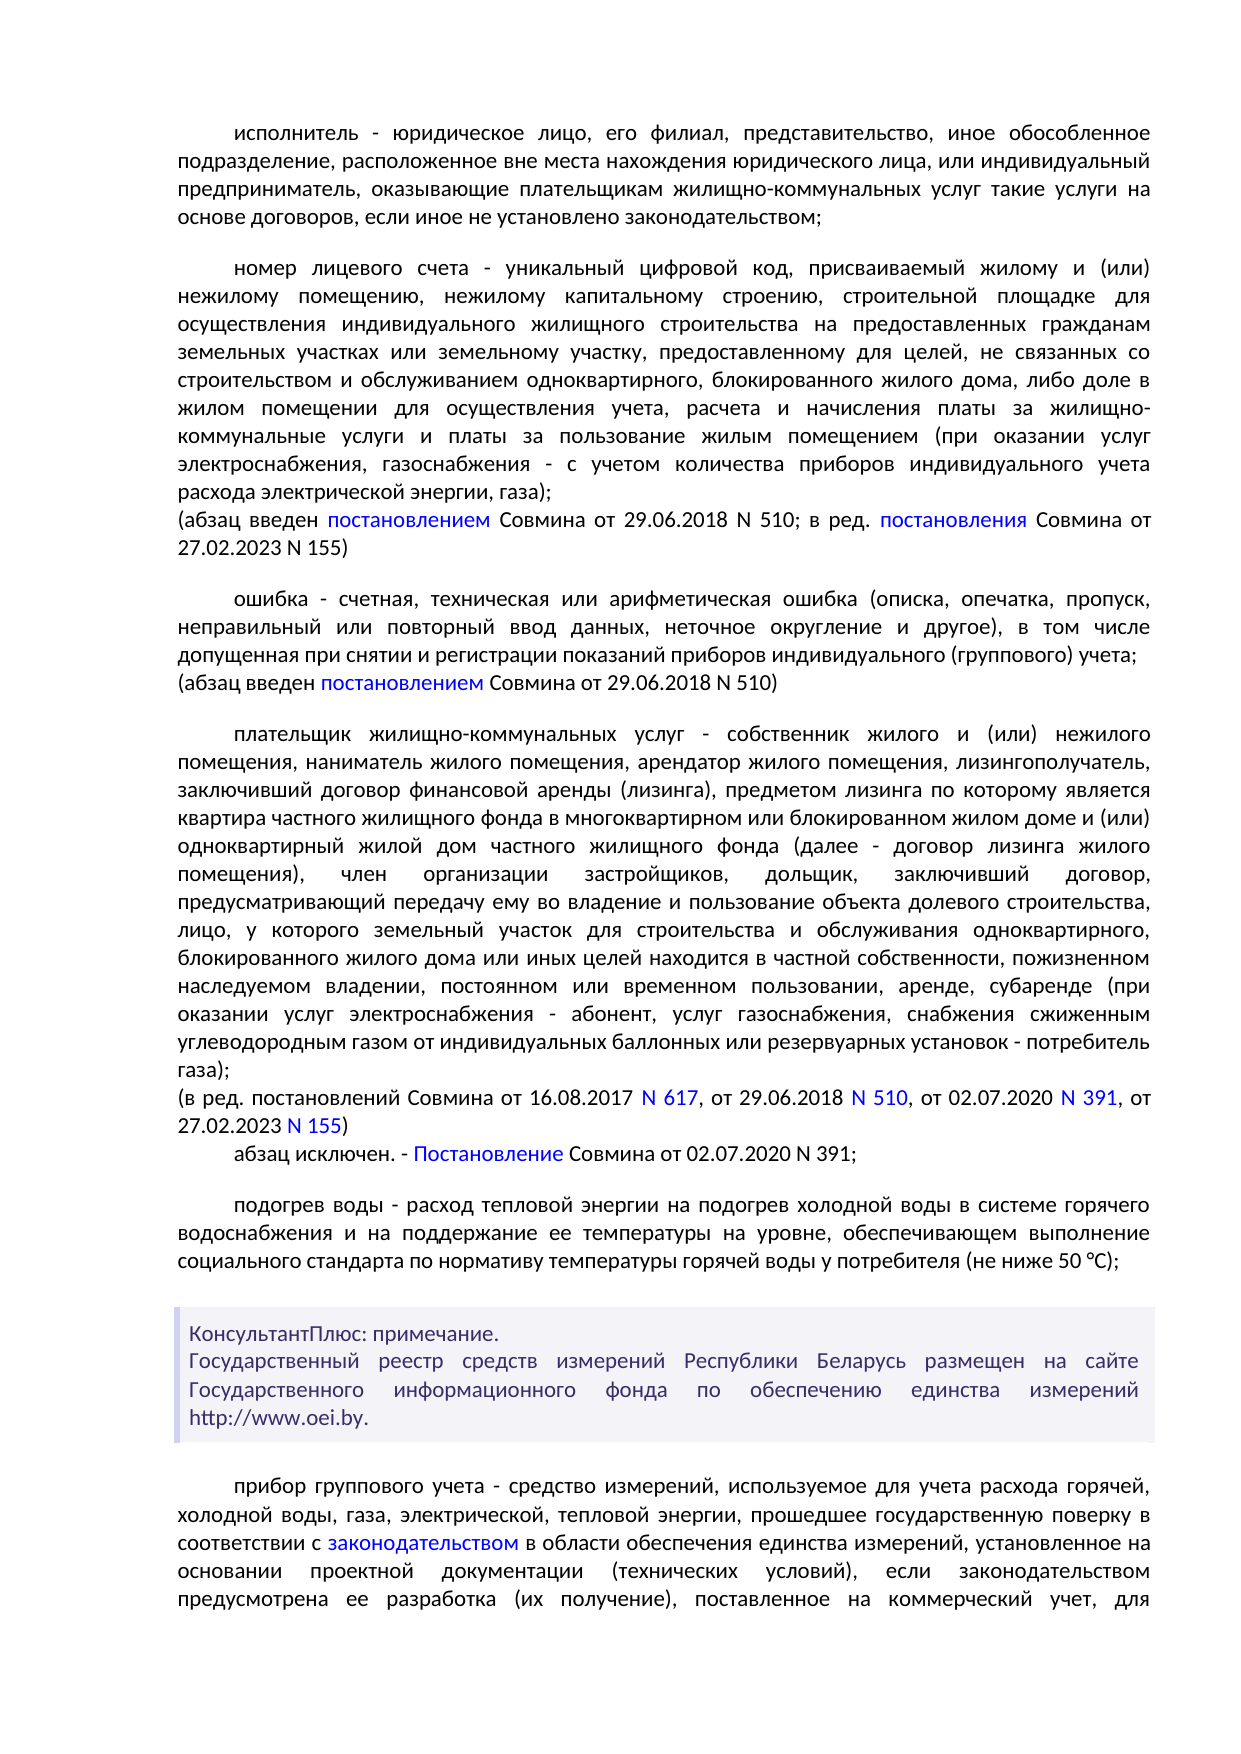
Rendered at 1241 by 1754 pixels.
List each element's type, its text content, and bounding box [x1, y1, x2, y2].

text исполнитель - юридическое лицо, его филиал, представительство, иное обособленное подразделение, расположенное вне места нахождения юридического лица, или индивидуальный предприниматель, оказывающие плательщикам жилищно-коммунальных услуг такие услуги на основе договоров, если иное не установлено законодательством; [177, 118, 1152, 230]
text номер лицевого счета - уникальный цифровой код, присваиваемый жилому и (или) нежилому помещению, нежилому капитальному строению, строительной площадке для осуществления индивидуального жилищного строительства на предоставленных гражданам земельных участках или земельному участку, предоставленному для целей, не связанных со строительством и обслуживанием одноквартирного, блокированного жилого дома, либо доле в жилом помещении для осуществления учета, расчета и начисления платы за жилищно-коммунальные услуги и платы за пользование жилым помещением (при оказании услуг электроснабжения, газоснабжения - с учетом количества приборов индивидуального учета расхода электрической энергии, газа); [177, 253, 1152, 505]
text плательщик жилищно-коммунальных услуг - собственник жилого и (или) нежилого помещения, наниматель жилого помещения, арендатор жилого помещения, лизингополучатель, заключивший договор финансовой аренды (лизинга), предметом лизинга по которому является квартира частного жилищного фонда в многоквартирном или блокированном жилом доме и (или) одноквартирный жилой дом частного жилищного фонда (далее - договор лизинга жилого помещения), член организации застройщиков, дольщик, заключивший договор, предусматривающий передачу ему во владение и пользование объекта долевого строительства, лицо, у которого земельный участок для строительства и обслуживания одноквартирного, блокированного жилого дома или иных целей находится в частной собственности, пожизненном наследуемом владении, постоянном или временном пользовании, аренде, субаренде (при оказании услуг электроснабжения - абонент, услуг газоснабжения, снабжения сжиженным углеводородным газом от индивидуальных баллонных или резервуарных установок - потребитель газа); [177, 719, 1152, 1083]
text абзац исключен. - Постановление Совмина от 02.07.2020 N 391; [177, 1139, 1152, 1168]
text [177, 1472, 1152, 1612]
table_header КонсультантПлюс: примечание. Государственный реестр средств измерений Республики Беларусь размещен на сайте Государственного информационного фонда по обеспечению единства измерений http://www.oei.by. [180, 1307, 1149, 1442]
text ошибка - счетная, техническая или арифметическая ошибка (описка, опечатка, пропуск, неправильный или повторный ввод данных, неточное округление и другое), в том числе допущенная при снятии и регистрации показаний приборов индивидуального (группового) учета; [177, 584, 1152, 668]
text (в ред. постановлений Совмина от 16.08.2017 N 617, от 29.06.2018 N 510, от 02.07.2020 N 391, от 27.02.2023 N 155) [177, 1083, 1152, 1139]
text (абзац введен постановлением Совмина от 29.06.2018 N 510; в ред. постановления Совмина от 27.02.2023 N 155) [177, 505, 1152, 561]
text (абзац введен постановлением Совмина от 29.06.2018 N 510) [177, 668, 1152, 696]
text подогрев воды - расход тепловой энергии на подогрев холодной воды в системе горячего водоснабжения и на поддержание ее температуры на уровне, обеспечивающем выполнение социального стандарта по нормативу температуры горячей воды у потребителя (не ниже 50 °C); [177, 1191, 1152, 1274]
